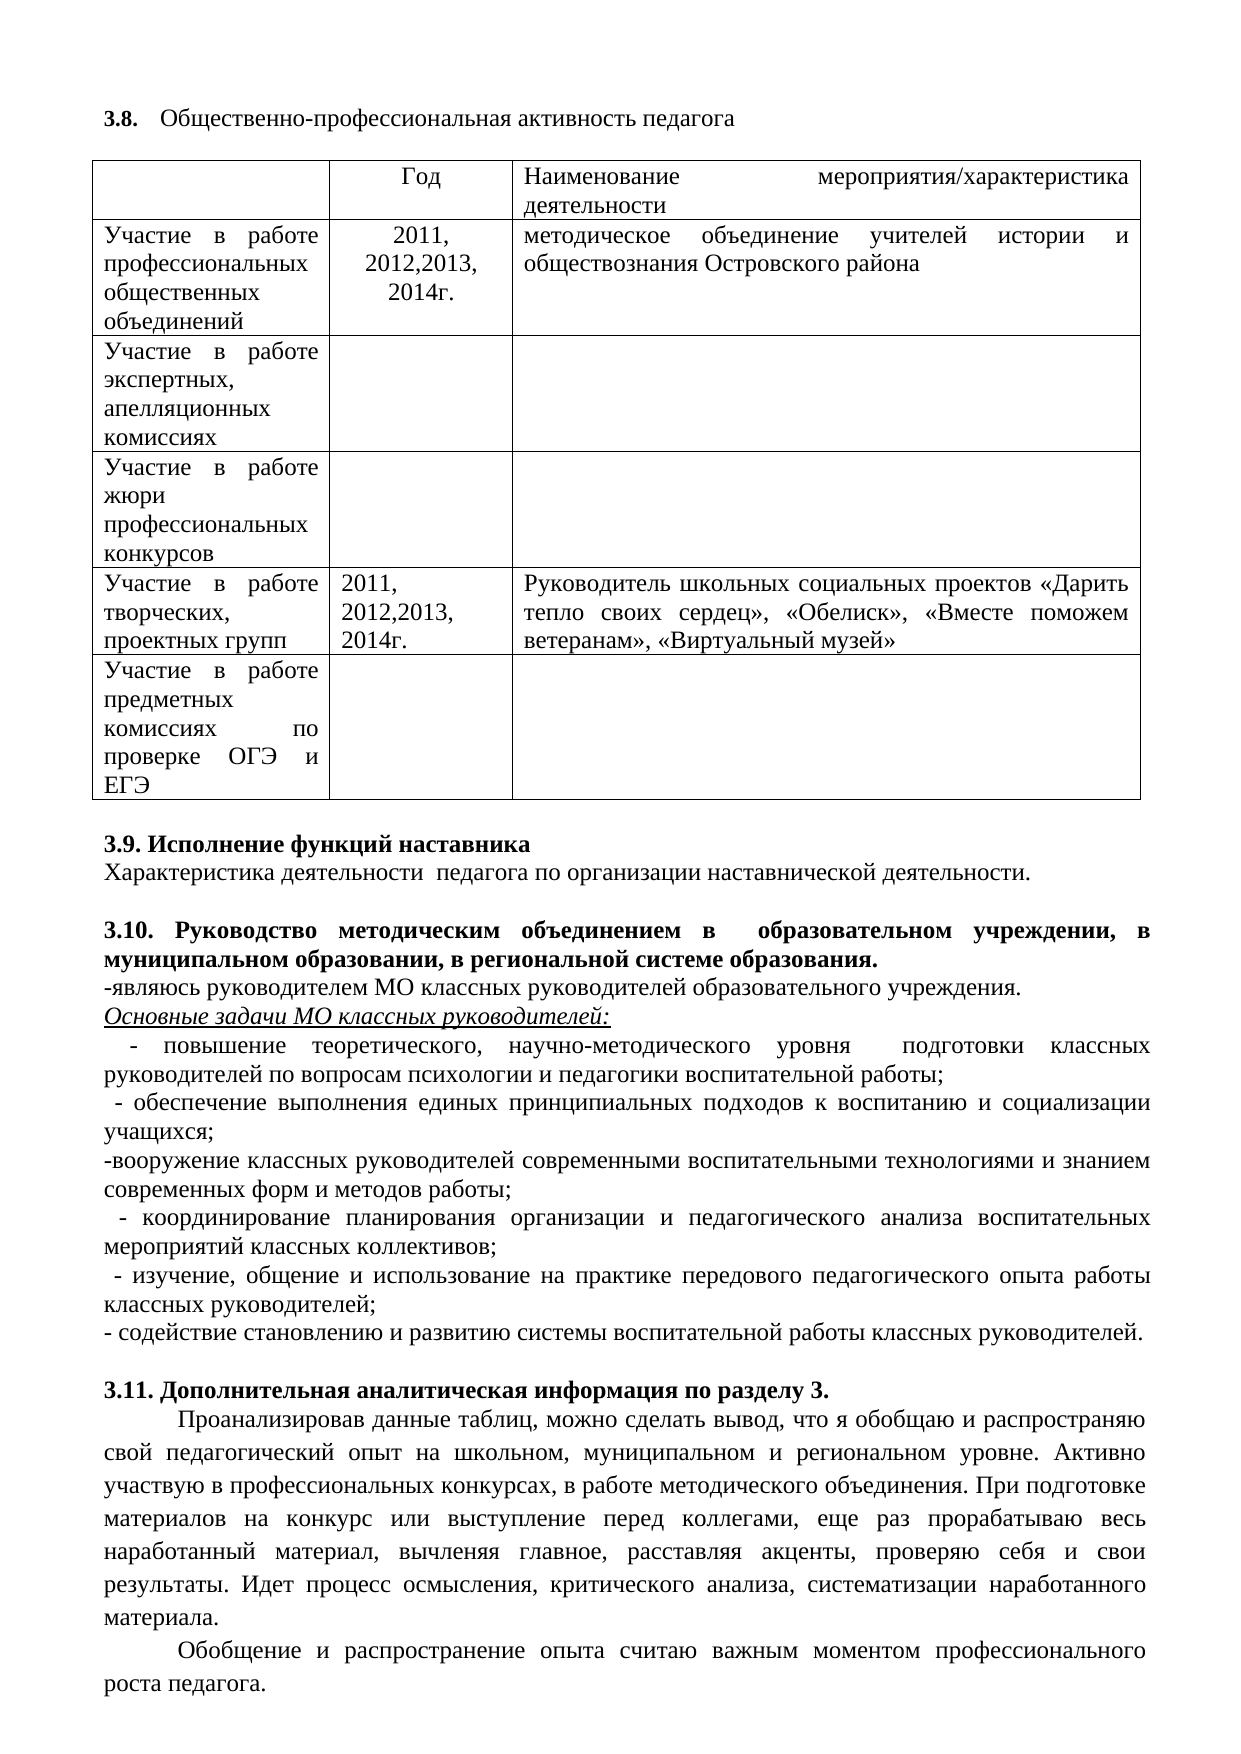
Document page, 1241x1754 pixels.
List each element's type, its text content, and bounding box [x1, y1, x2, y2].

text Проанализировав данные таблиц, можно сделать вывод, что я обобщаю и распространяю свой педагогический опыт на школьном, муниципальном и региональном уровне. Активно участвую в профессиональных конкурсах, в работе методического объединения. При подготовке материалов на конкурс или выступление перед коллегами, еще раз прорабатываю весь наработанный материал, вычленяя главное, расставляя акценты, проверяю себя и свои результаты. Идет процесс осмысления, критического анализа, систематизации наработанного материала. [103, 1404, 1147, 1631]
table_cell [513, 336, 1140, 451]
text -являюсь руководителем МО классных руководителей образовательного учреждения. [103, 972, 1152, 1001]
text 3.10. Руководство методическим объединением в образовательном учреждении, в муниципальном образовании, в региональной системе образования. [103, 915, 1152, 972]
text -вооружение классных руководителей современными воспитательными технологиями и знанием современных форм и методов работы; [103, 1145, 1152, 1202]
text Характеристика деятельности педагога по организации наставнической деятельности. [103, 857, 1152, 886]
text - координирование планирования организации и педагогического анализа воспитательных мероприятий классных коллективов; [103, 1202, 1152, 1260]
table_cell [513, 655, 1140, 799]
text - изучение, общение и использование на практике передового педагогического опыта работы классных руководителей; [103, 1260, 1152, 1317]
text - содействие становлению и развитию системы воспитательной работы классных руководителей. [103, 1317, 1152, 1346]
table_cell методическое объединение учителей истории и обществознания Островского района [513, 220, 1140, 335]
table_cell [330, 655, 512, 799]
table_cell 2011, 2012,2013, 2014г. [330, 568, 512, 654]
list Общественно-профессиональная активность педагога [103, 103, 1152, 131]
table_cell Участие в работе экспертных, апелляционных комиссиях [93, 336, 329, 451]
table_cell Участие в работе жюри профессиональных конкурсов [93, 452, 329, 567]
table_cell Участие в работе творческих, проектных групп [93, 568, 329, 654]
table_cell 2011, 2012,2013, 2014г. [330, 220, 512, 335]
table_cell [330, 336, 512, 451]
table_header [93, 161, 329, 219]
table_cell [330, 452, 512, 567]
text Обобщение и распространение опыта считаю важным моментом профессионального роста педагога. [103, 1635, 1147, 1697]
table_cell [513, 452, 1140, 567]
table_cell Руководитель школьных социальных проектов «Дарить тепло своих сердец», «Обелиск», «Вместе поможем ветеранам», «Виртуальный музей» [513, 568, 1140, 654]
text 3.9. Исполнение функций наставника [103, 829, 1152, 857]
table_header Наименование мероприятия/характеристика деятельности [513, 161, 1140, 219]
text - повышение теоретического, научно-методического уровня подготовки классных руководителей по вопросам психологии и педагогики воспитательной работы; [103, 1030, 1152, 1087]
table_header Год [330, 161, 512, 219]
table_cell Участие в работе профессиональных общественных объединений [93, 220, 329, 335]
text 3.11. Дополнительная аналитическая информация по разделу 3. [103, 1375, 1152, 1404]
text Основные задачи МО классных руководителей: [103, 1001, 1152, 1030]
text - обеспечение выполнения единых принципиальных подходов к воспитанию и социализации учащихся; [103, 1087, 1152, 1145]
table_cell Участие в работе предметных комиссиях по проверке ОГЭ и ЕГЭ [93, 655, 329, 799]
